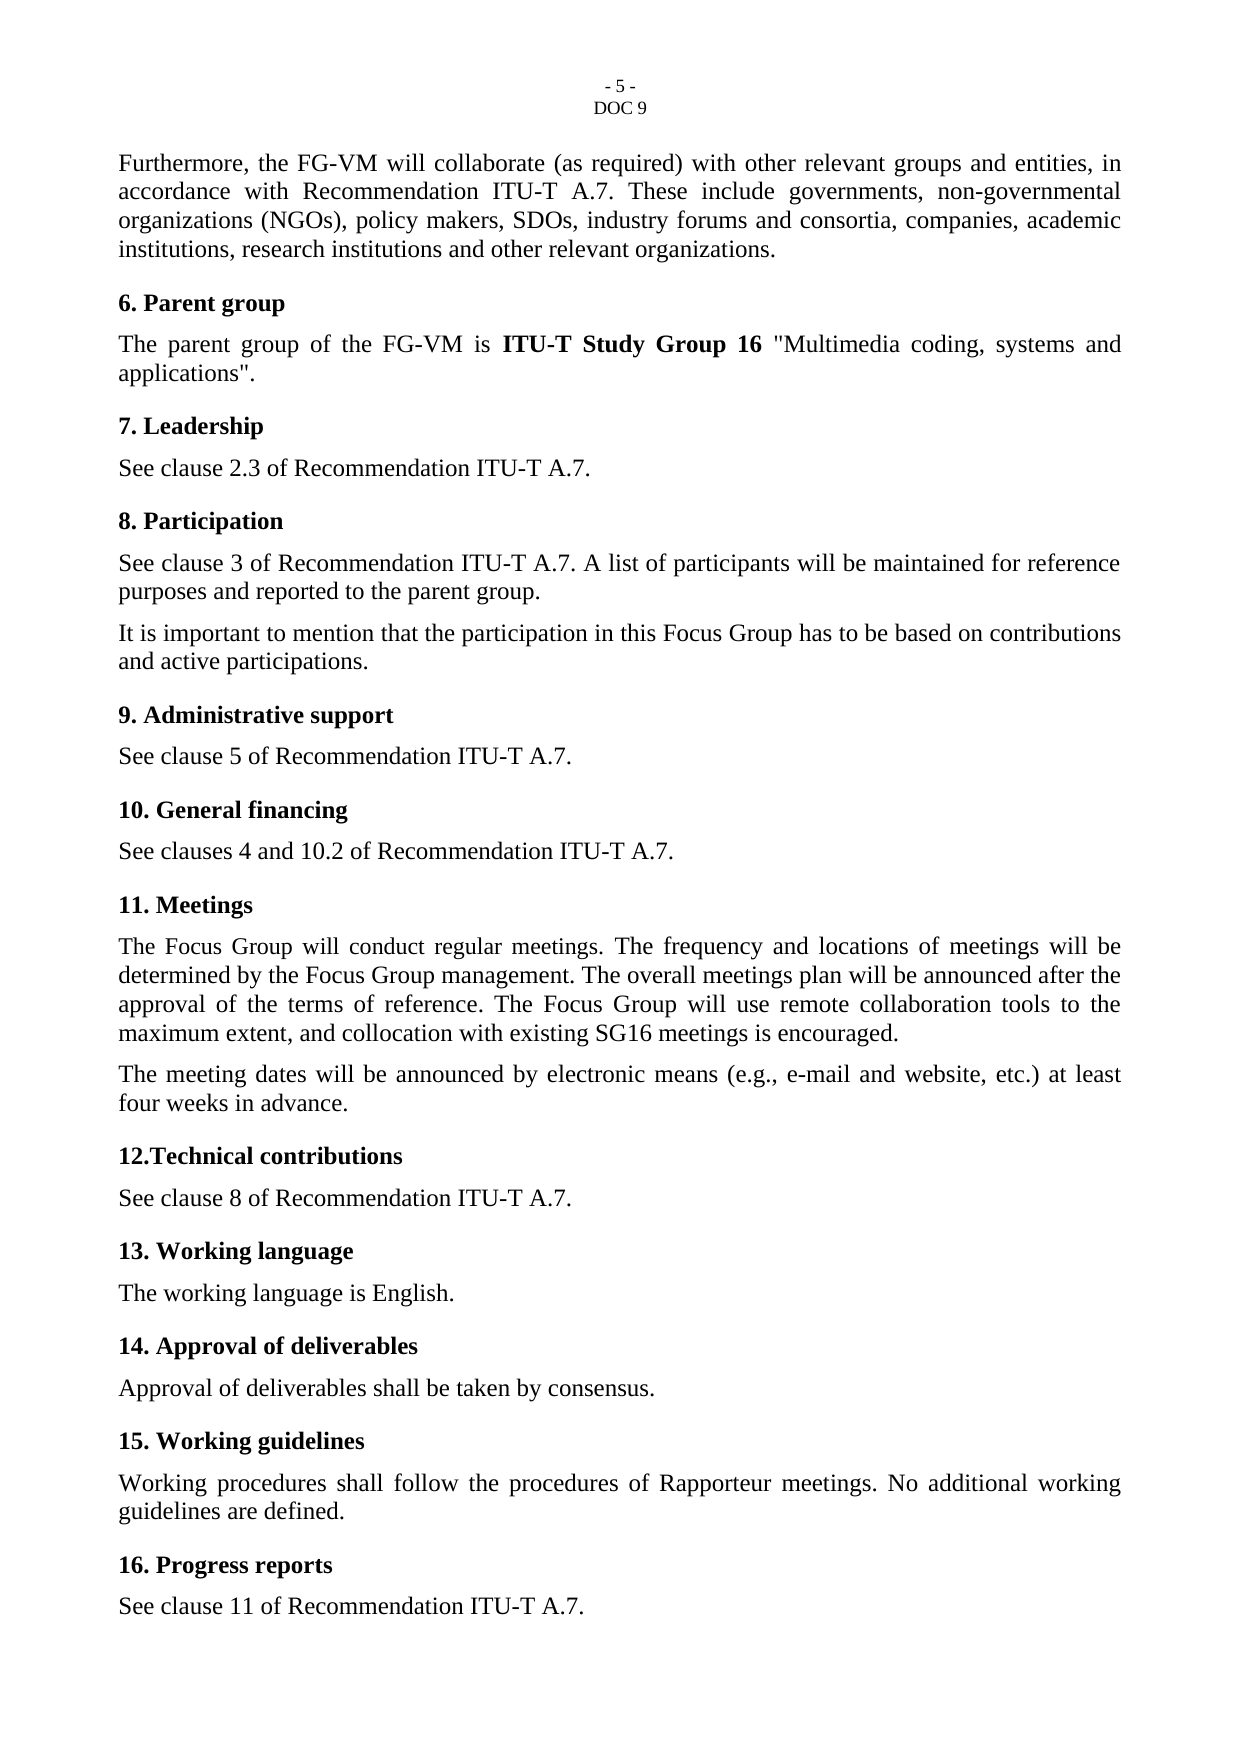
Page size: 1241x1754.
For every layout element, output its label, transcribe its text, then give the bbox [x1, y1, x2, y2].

text Approval of deliverables shall be taken by consensus. [118, 1373, 1122, 1401]
text See clause 8 of Recommendation ITU-T A.7. [118, 1183, 1122, 1211]
text See clauses 4 and 10.2 of Recommendation ITU-T A.7. [118, 836, 1122, 865]
text See clause 3 of Recommendation ITU-T A.7. A list of participants will be maintained for reference purposes and reported to the parent group. [118, 548, 1122, 605]
subtitle 11. Meetings [118, 890, 1122, 919]
subtitle 6. Parent group [118, 288, 1122, 316]
subtitle 14. Approval of deliverables [118, 1331, 1122, 1360]
subtitle 9. Administrative support [118, 700, 1122, 729]
subtitle 7. Leadership [118, 411, 1122, 440]
text Working procedures shall follow the procedures of Rapporteur meetings. No additional working guidelines are defined. [118, 1468, 1122, 1525]
subtitle 8. Participation [118, 506, 1122, 535]
subtitle 16. Progress reports [118, 1550, 1122, 1579]
text See clause 11 of Recommendation ITU-T A.7. [118, 1591, 1122, 1620]
text See clause 2.3 of Recommendation ITU-T A.7. [118, 453, 1122, 481]
text The working language is English. [118, 1278, 1122, 1306]
text See clause 5 of Recommendation ITU-T A.7. [118, 741, 1122, 770]
subtitle 15. Working guidelines [118, 1426, 1122, 1455]
text The Focus Group will conduct regular meetings. The frequency and locations of meetings will be determined by the Focus Group management. The overall meetings plan will be announced after the approval of the terms of reference. The Focus Group will use remote collaboration tools to the maximum extent, and collocation with existing SG16 meetings is encouraged. [118, 931, 1122, 1046]
text Furthermore, the FG-VM will collaborate (as required) with other relevant groups and entities, in accordance with Recommendation ITU-T A.7. These include governments, non-governmental organizations (NGOs), policy makers, SDOs, industry forums and consortia, companies, academic institutions, research institutions and other relevant organizations. [118, 148, 1122, 263]
text The parent group of the FG-VM is ITU-T Study Group 16 "Multimedia coding, systems and applications". [118, 329, 1122, 386]
subtitle 10. General financing [118, 795, 1122, 824]
text It is important to mention that the participation in this Focus Group has to be based on contributions and active participations. [118, 618, 1122, 675]
subtitle 12.Technical contributions [118, 1141, 1122, 1170]
subtitle 13. Working language [118, 1236, 1122, 1265]
text The meeting dates will be announced by electronic means (e.g., e-mail and website, etc.) at least four weeks in advance. [118, 1059, 1122, 1116]
